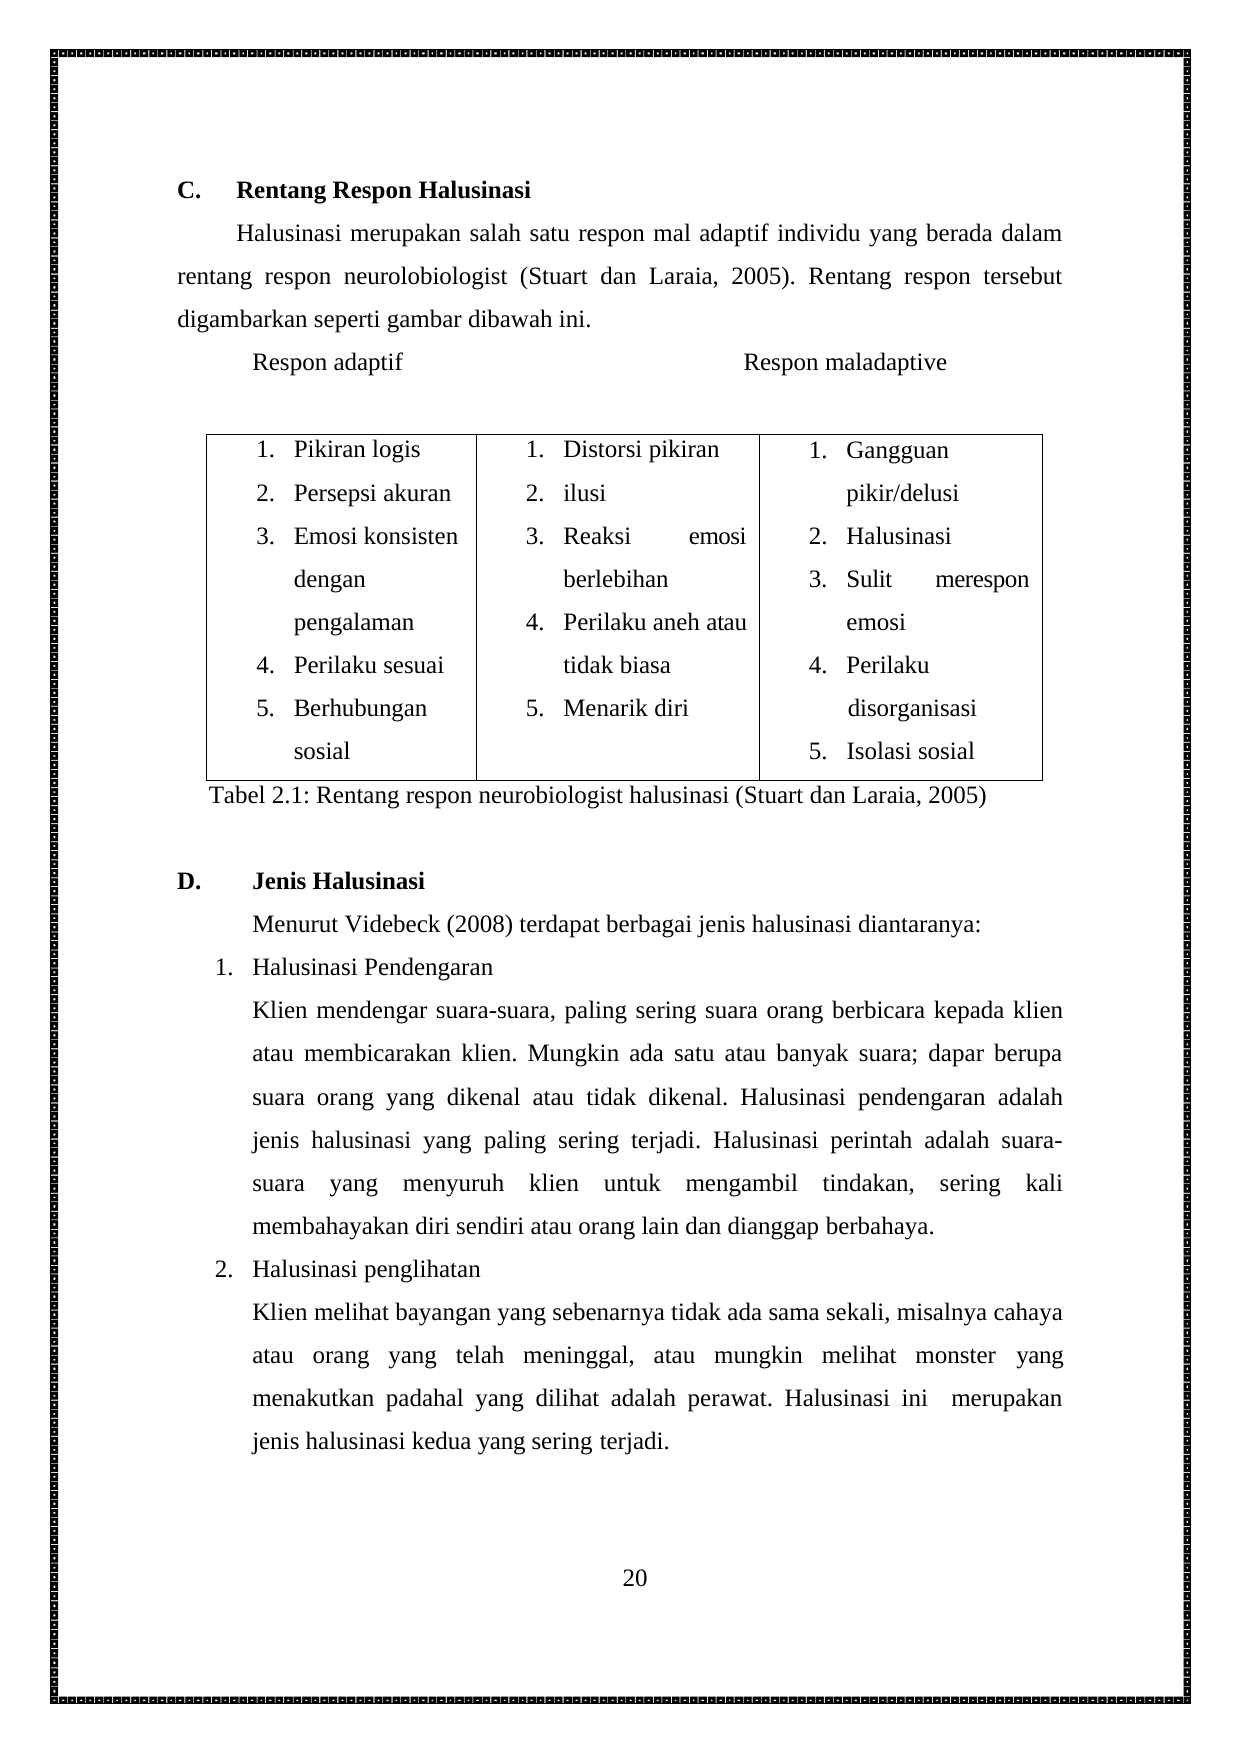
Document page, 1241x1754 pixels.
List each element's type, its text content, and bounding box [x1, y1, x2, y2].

text Tabel 2.1: Rentang respon neurobiologist halusinasi (Stuart dan Laraia, 2005) [208, 781, 1105, 809]
subtitle Jenis Halusinasi [177, 866, 1105, 895]
text Halusinasi merupakan salah satu respon mal adaptif individu yang berada dalam rentang respon neurolobiologist (Stuart dan Laraia, 2005). Rentang respon tersebut digambarkan seperti gambar dibawah ini. [177, 218, 1063, 333]
text Klien melihat bayangan yang sebenarnya tidak ada sama sekali, misalnya cahaya atau orang yang telah meninggal, atau mungkin melihat monster yang menakutkan padahal yang dilihat adalah perawat. Halusinasi ini merupakan jenis halusinasi kedua yang sering terjadi. [252, 1297, 1064, 1455]
table_header Pikiran logis Persepsi akuran Emosi konsisten dengan pengalaman Perilaku sesuai Berhubungan sosial [207, 435, 476, 780]
text Klien mendengar suara-suara, paling sering suara orang berbicara kepada klien atau membicarakan klien. Mungkin ada satu atau banyak suara; dapar berupa suara orang yang dikenal atau tidak dikenal. Halusinasi pendengaran adalah jenis halusinasi yang paling sering terjadi. Halusinasi perintah adalah suara-suara yang menyuruh klien untuk mengambil tindakan, sering kali membahayakan diri sendiri atau orang lain dan dianggap berbahaya. [252, 995, 1063, 1240]
subtitle Rentang Respon Halusinasi [177, 175, 1105, 204]
picture [51, 50, 1190, 1703]
table_header Distorsi pikiran ilusi Reaksi emosi berlebihan Perilaku aneh atau tidak biasa Menarik diri [477, 435, 759, 780]
list Halusinasi penglihatan [214, 1254, 1105, 1283]
table_header Gangguan pikir/delusi Halusinasi Sulit merespon emosi Perilaku disorganisasi Isolasi sosial [760, 435, 1042, 780]
text Menurut Videbeck (2008) terdapat berbagai jenis halusinasi diantaranya: [252, 909, 1105, 938]
list Halusinasi Pendengaran [214, 952, 1105, 981]
text Respon adaptif Respon maladaptive [252, 348, 1105, 376]
